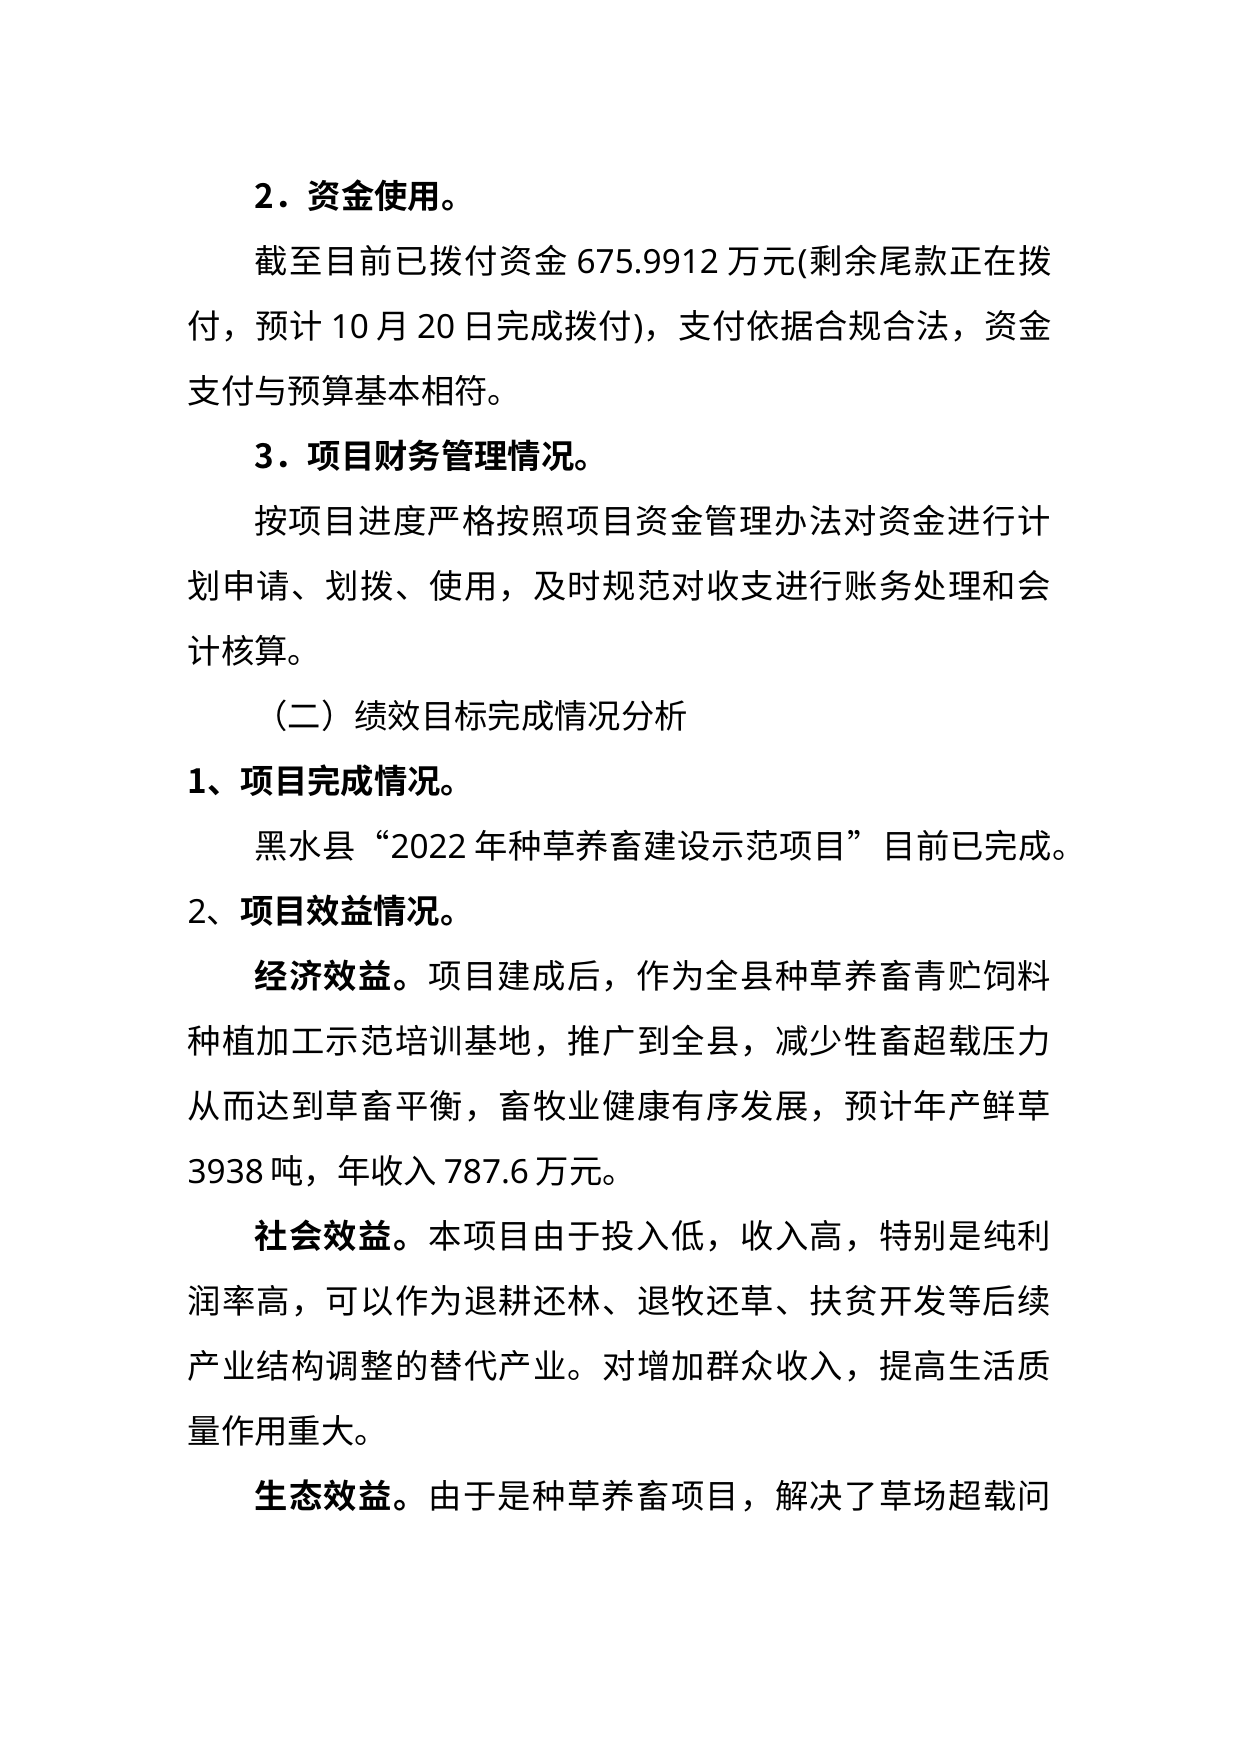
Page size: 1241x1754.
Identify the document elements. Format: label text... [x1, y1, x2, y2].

text 1、项目完成情况。 [187, 747, 1053, 812]
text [187, 1462, 1053, 1586]
list 资金使用。 [187, 162, 1053, 227]
text 社会效益。本项目由于投入低，收入高，特别是纯利润率高，可以作为退耕还林、退牧还草、扶贫开发等后续产业结构调整的替代产业。对增加群众收入，提高生活质量作用重大。 [187, 1202, 1053, 1462]
text 按项目进度严格按照项目资金管理办法对资金进行计划申请、划拨、使用，及时规范对收支进行账务处理和会计核算。 [187, 487, 1053, 682]
text （二）绩效目标完成情况分析 [187, 682, 1053, 747]
list 项目财务管理情况。 [187, 422, 1053, 487]
text 截至目前已拨付资金675.9912万元(剩余尾款正在拨付，预计10月20日完成拨付)，支付依据合规合法，资金支付与预算基本相符。 [187, 227, 1053, 422]
text 黑水县“2022年种草养畜建设示范项目”目前已完成。2、项目效益情况。 [187, 812, 1053, 942]
text 经济效益。项目建成后，作为全县种草养畜青贮饲料种植加工示范培训基地，推广到全县，减少牲畜超载压力，从而达到草畜平衡，畜牧业健康有序发展，预计年产鲜草3938吨，年收入787.6万元。 [187, 942, 1053, 1202]
